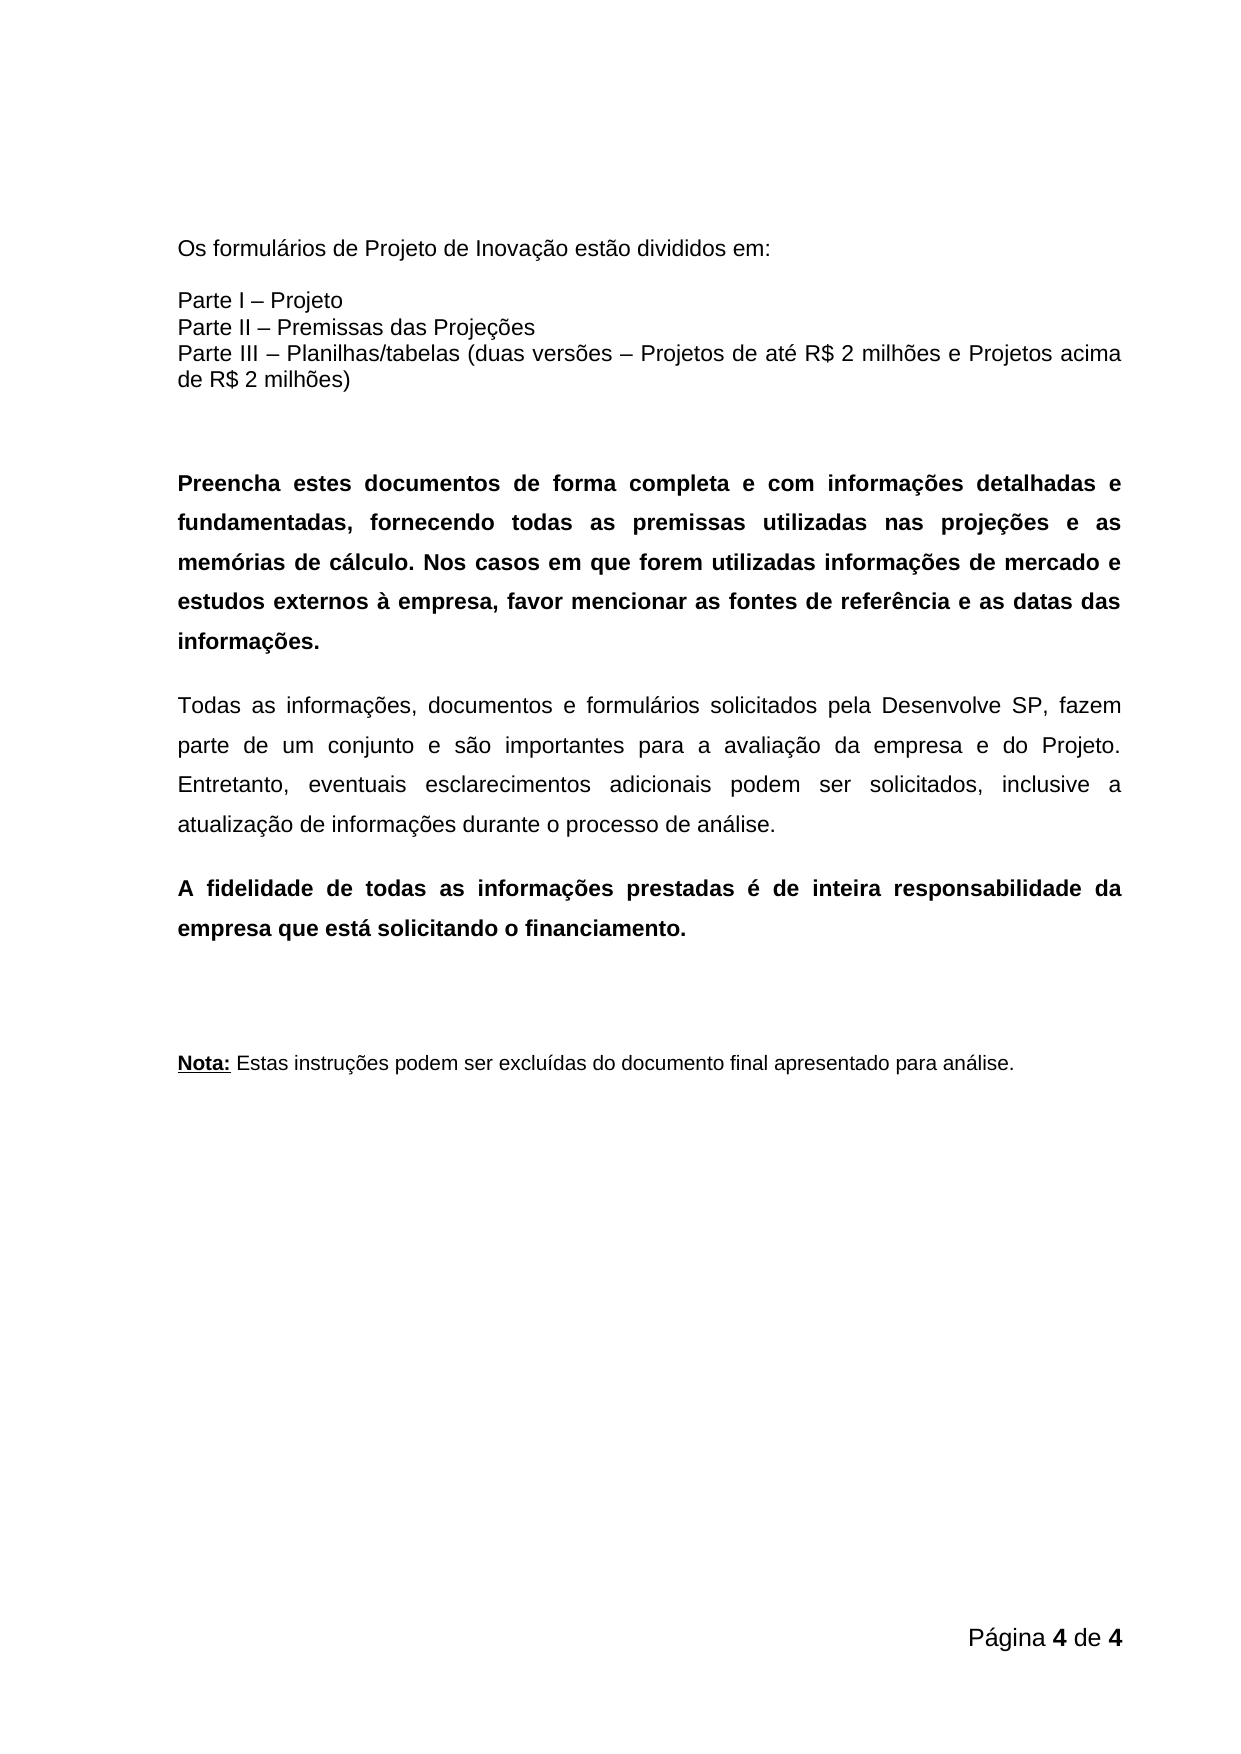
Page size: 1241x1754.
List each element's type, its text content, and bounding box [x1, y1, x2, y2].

text A fidelidade de todas as informações prestadas é de inteira responsabilidade da empresa que está solicitando o financiamento. [177, 875, 1122, 941]
text Parte III – Planilhas/tabelas (duas versões – Projetos de até R$ 2 milhões e Projetos acima de R$ 2 milhões) [177, 340, 1122, 393]
text Preencha estes documentos de forma completa e com informações detalhadas e fundamentadas, fornecendo todas as premissas utilizadas nas projeções e as memórias de cálculo. Nos casos em que forem utilizadas informações de mercado e estudos externos à empresa, favor mencionar as fontes de referência e as datas das informações. [177, 470, 1122, 654]
text Todas as informações, documentos e formulários solicitados pela Desenvolve SP, fazem parte de um conjunto e são importantes para a avaliação da empresa e do Projeto. Entretanto, eventuais esclarecimentos adicionais podem ser solicitados, inclusive a atualização de informações durante o processo de análise. [177, 692, 1122, 837]
text Nota: Estas instruções podem ser excluídas do documento final apresentado para análise. [177, 1051, 1122, 1075]
text Parte II – Premissas das Projeções [177, 314, 1122, 340]
text Parte I – Projeto [177, 287, 1122, 314]
text Os formulários de Projeto de Inovação estão divididos em: [177, 235, 1122, 261]
